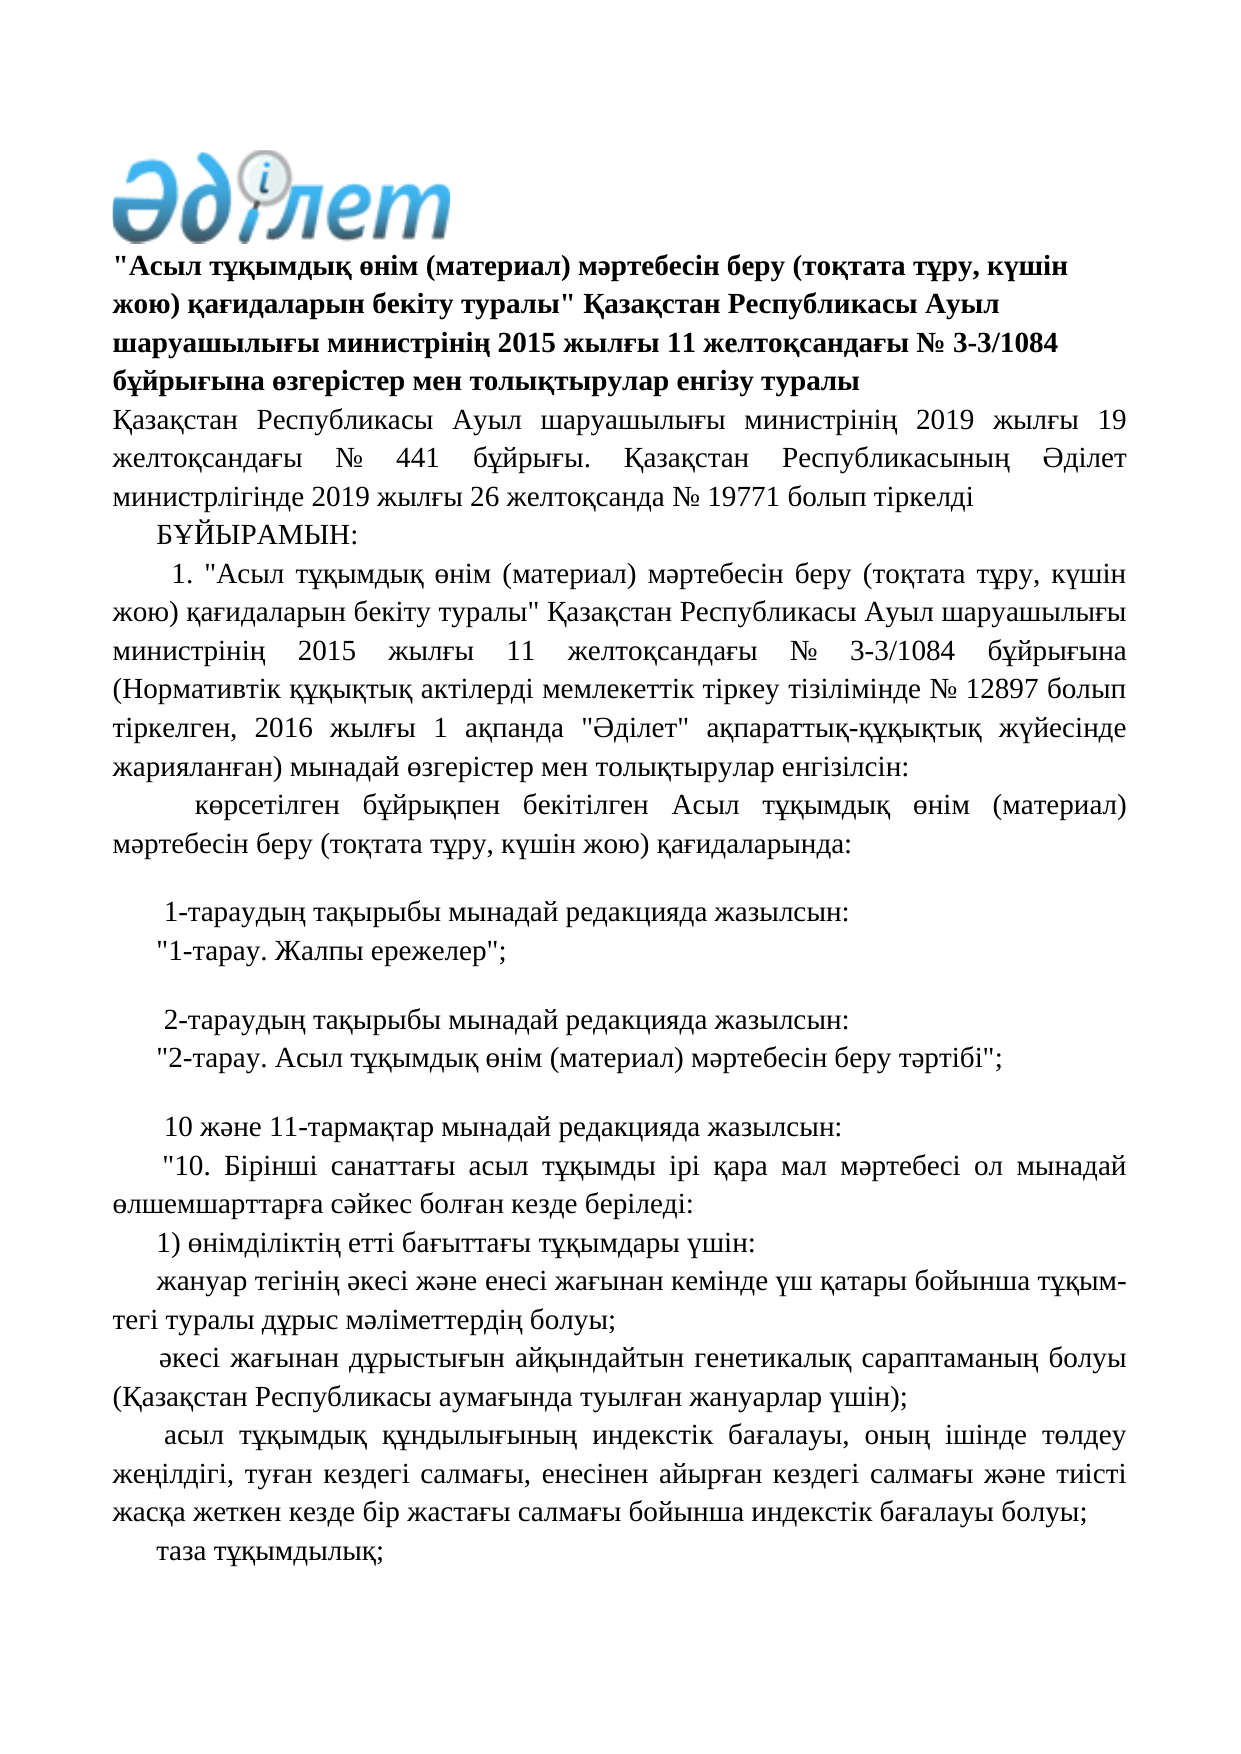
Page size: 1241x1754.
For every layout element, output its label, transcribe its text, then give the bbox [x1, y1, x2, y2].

text асыл тұқымдық құндылығының индекстік бағалауы, оның ішінде төлдеу жеңілдігі, туған кездегі салмағы, енесінен айырған кездегі салмағы және тиісті жасқа жеткен кезде бір жастағы салмағы бойынша индекстік бағалауы болуы; [112, 1417, 1128, 1528]
text әкесі жағынан дұрыстығын айқындайтын генетикалық сараптаманың болуы (Қазақстан Республикасы аумағында туылған жануарлар үшін); [112, 1340, 1128, 1412]
picture [112, 150, 451, 244]
text жануар тегінің әкесі және енесі жағынан кемінде үш қатары бойынша тұқым-тегі туралы дұрыс мәліметтердің болуы; [112, 1263, 1128, 1335]
text 2-тараудың тақырыбы мынадай редакцияда жазылсын: [112, 1002, 1128, 1035]
text 1. "Асыл тұқымдық өнім (материал) мәртебесін беру (тоқтата тұру, күшін жою) қағидаларын бекіту туралы" Қазақстан Республикасы Ауыл шаруашылығы министрінің 2015 жылғы 11 желтоқсандағы № 3-3/1084 бұйрығына (Нормативтік құқықтық актілерді мемлекеттік тіркеу тізілімінде № 12897 болып тіркелген, 2016 жылғы 1 ақпанда "Әділет" ақпараттық-құқықтық жүйесінде жарияланған) мынадай өзгерістер мен толықтырулар енгізілсін: [112, 556, 1128, 782]
text көрсетілген бұйрықпен бекітілген Асыл тұқымдық өнім (материал) мәртебесін беру (тоқтата тұру, күшін жою) қағидаларында: [112, 787, 1128, 859]
text "10. Бірінші санаттағы асыл тұқымды ірі қара мал мәртебесі ол мынадай өлшемшарттарға сәйкес болған кезде беріледі: [112, 1148, 1128, 1220]
text "1-тарау. Жалпы ережелер"; [112, 933, 1128, 967]
text 1-тараудың тақырыбы мынадай редакцияда жазылсын: [112, 894, 1128, 928]
text таза тұқымдылық; [112, 1533, 1128, 1567]
text 10 және 11-тармақтар мынадай редакцияда жазылсын: [112, 1109, 1128, 1143]
text "2-тарау. Асыл тұқымдық өнім (материал) мәртебесін беру тәртібі"; [112, 1040, 1128, 1074]
text 1) өнімділіктің етті бағыттағы тұқымдары үшін: [112, 1225, 1128, 1258]
text "Асыл тұқымдық өнім (материал) мәртебесін беру (тоқтата тұру, күшін жою) қағидаларын бекіту туралы" Қазақстан Республикасы Ауыл шаруашылығы министрінің 2015 жылғы 11 желтоқсандағы № 3-3/1084 бұйрығына өзгерістер мен толықтырулар енгізу туралы [112, 248, 1128, 397]
text Қазақстан Республикасы Ауыл шаруашылығы министрінің 2019 жылғы 19 желтоқсандағы № 441 бұйрығы. Қазақстан Республикасының Әділет министрлігінде 2019 жылғы 26 желтоқсанда № 19771 болып тіркелді [112, 402, 1128, 512]
text БҰЙЫРАМЫН: [112, 517, 1128, 551]
